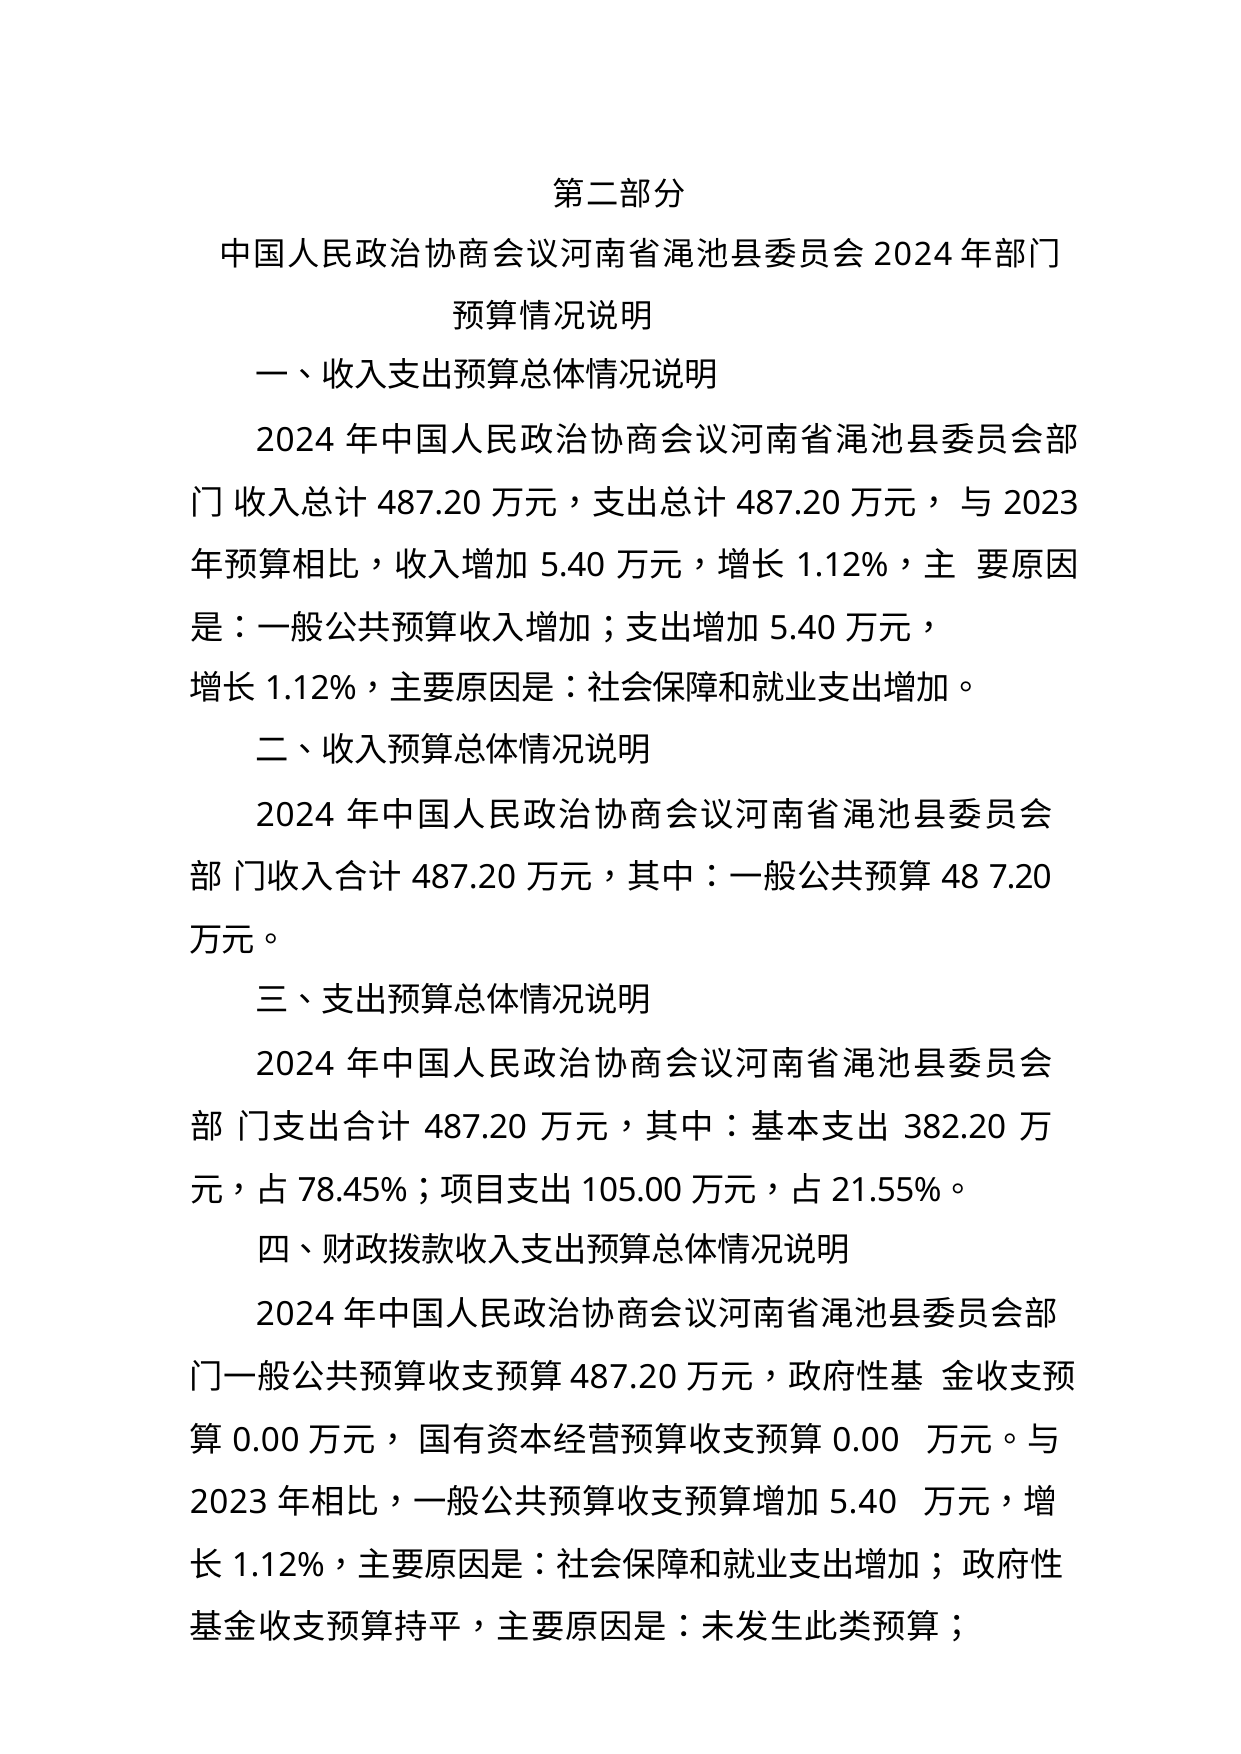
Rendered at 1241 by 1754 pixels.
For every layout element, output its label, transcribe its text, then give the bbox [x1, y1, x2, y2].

text 2024 年中国人民政治协商会议河南省渑池县委员会部 门一般公共预算收支预算487.20 万元，政府性基 金收支预算 0.00 万元， 国有资本经营预算收支预算 0.00 万元。与 2023 年相比，一般公共预算收支预算增加 5.40 万元，增长 1.12%，主要原因是：社会保障和就业支出增加； 政府性基金收支预算持平，主要原因是：未发生此类预算； [189, 1290, 1079, 1648]
text 2024 年中国人民政治协商会议河南省渑池县委员会部 门支出合计 487.20 万元，其中：基本支出 382.20 万元，占 78.45%；项目支出 105.00 万元，占 21.55%。 [190, 1040, 1053, 1211]
text 四、财政拨款收入支出预算总体情况说明 [257, 1228, 1079, 1269]
text 2024 年中国人民政治协商会议河南省渑池县委员会部 门 收入总计 487.20 万元，支出总计 487.20 万元， 与 2023 年预算相比，收入增加 5.40 万元，增长 1.12%，主 要原因是：一般公共预算收入增加；支出增加 5.40 万元， [190, 416, 1079, 649]
text 三、支出预算总体情况说明 [256, 978, 1079, 1019]
text 中国人民政治协商会议河南省渑池县委员会2024年部门 [219, 233, 1079, 274]
text 预算情况说明 [452, 295, 1079, 336]
text 增长 1.12%，主要原因是：社会保障和就业支出增加。 [189, 666, 1079, 708]
text 二、收入预算总体情况说明 [255, 728, 1079, 770]
text 一、收入支出预算总体情况说明 [255, 353, 1079, 395]
text 2024 年中国人民政治协商会议河南省渑池县委员会部 门收入合计 487.20 万元，其中：一般公共预算 48 7.20 万元。 [189, 790, 1053, 961]
